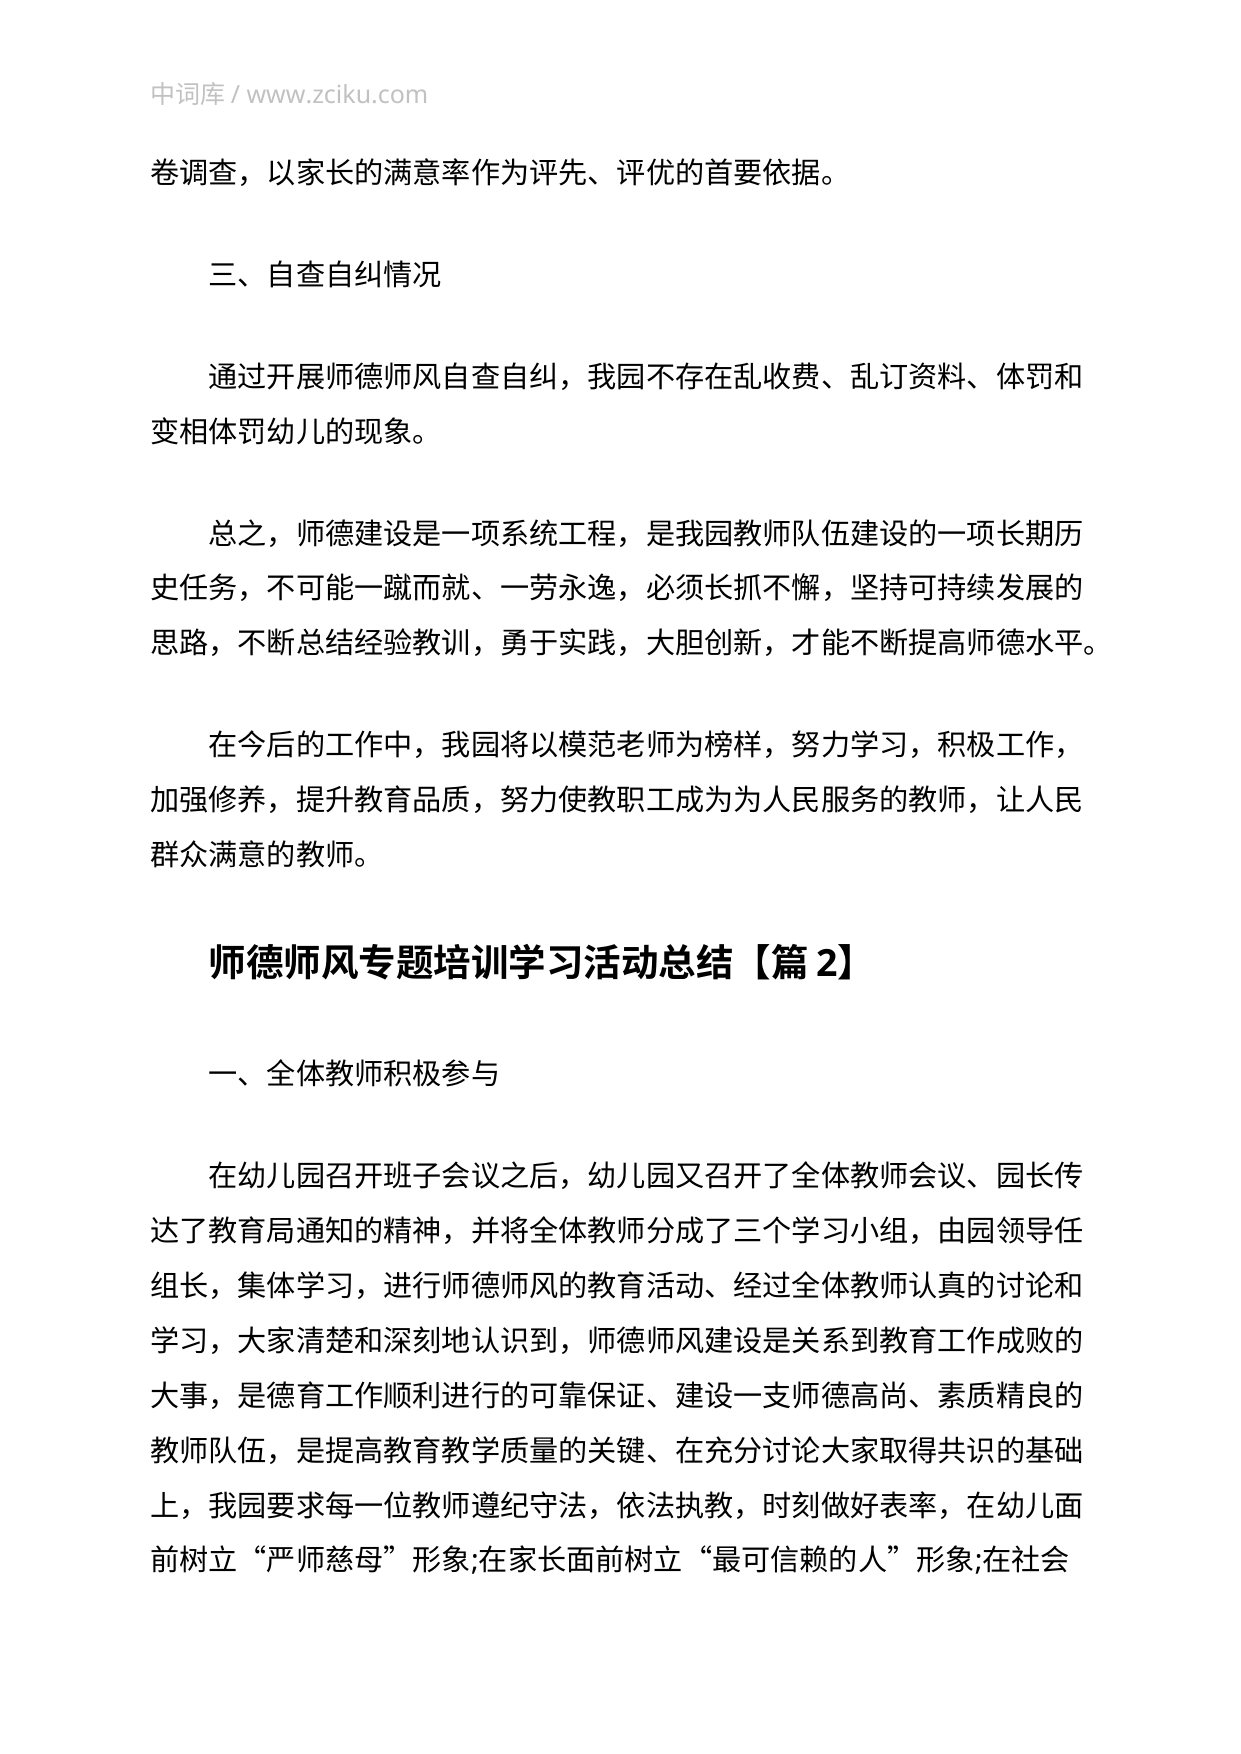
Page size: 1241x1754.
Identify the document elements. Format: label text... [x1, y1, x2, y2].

text 通过开展师德师风自查自纠，我园不存在乱收费、乱订资料、体罚和变相体罚幼儿的现象。 [150, 353, 1090, 451]
text 三、自查自纠情况 [150, 252, 1090, 294]
text 总之，师德建设是一项系统工程，是我园教师队伍建设的一项长期历史任务，不可能一蹴而就、一劳永逸，必须长抓不懈，坚持可持续发展的思路，不断总结经验教训，勇于实践，大胆创新，才能不断提高师德水平。 [150, 510, 1090, 662]
text 师德师风专题培训学习活动总结【篇2】 [150, 933, 1090, 988]
text 一、全体教师积极参与 [150, 1051, 1090, 1093]
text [150, 150, 1090, 192]
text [150, 1153, 1090, 1579]
text 在今后的工作中，我园将以模范老师为榜样，努力学习，积极工作，加强修养，提升教育品质，努力使教职工成为为人民服务的教师，让人民群众满意的教师。 [150, 722, 1090, 874]
